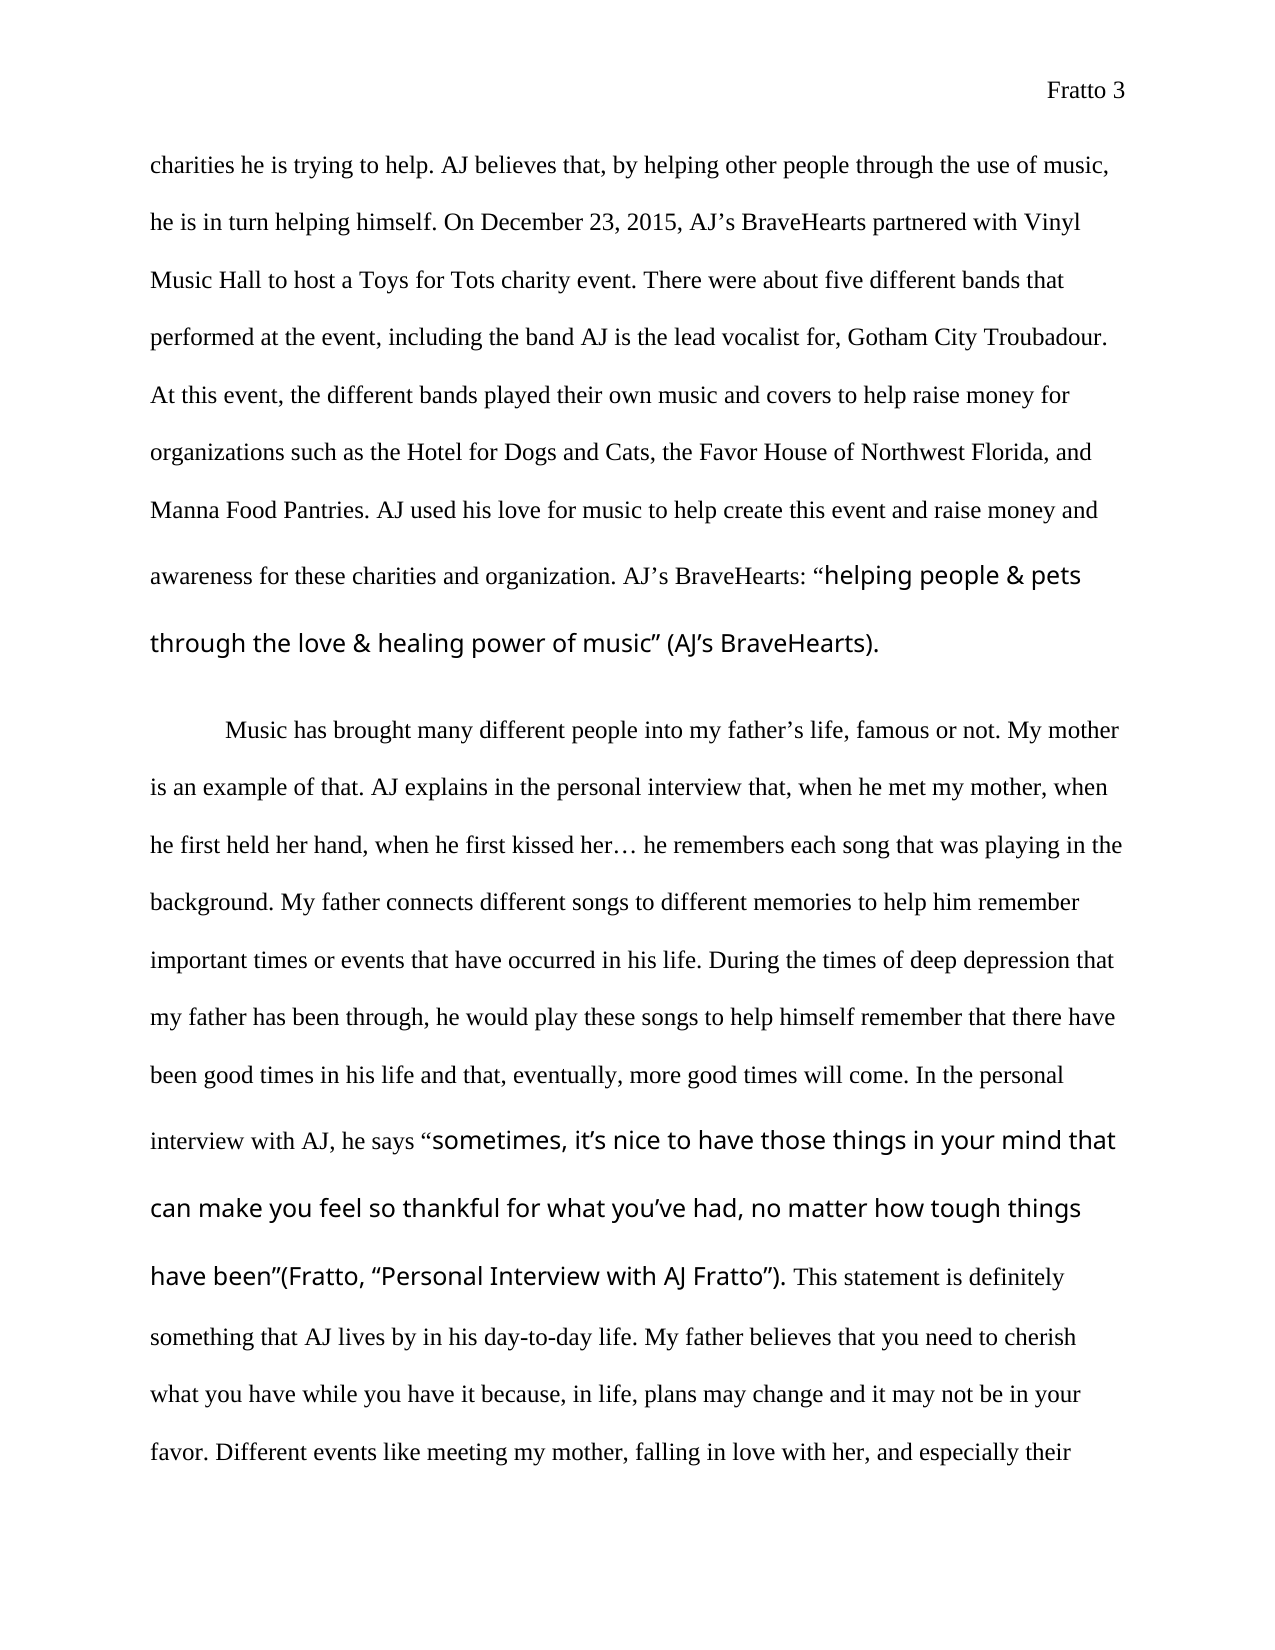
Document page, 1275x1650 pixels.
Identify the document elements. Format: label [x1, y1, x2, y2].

text [150, 150, 1125, 660]
text [150, 715, 1125, 1466]
